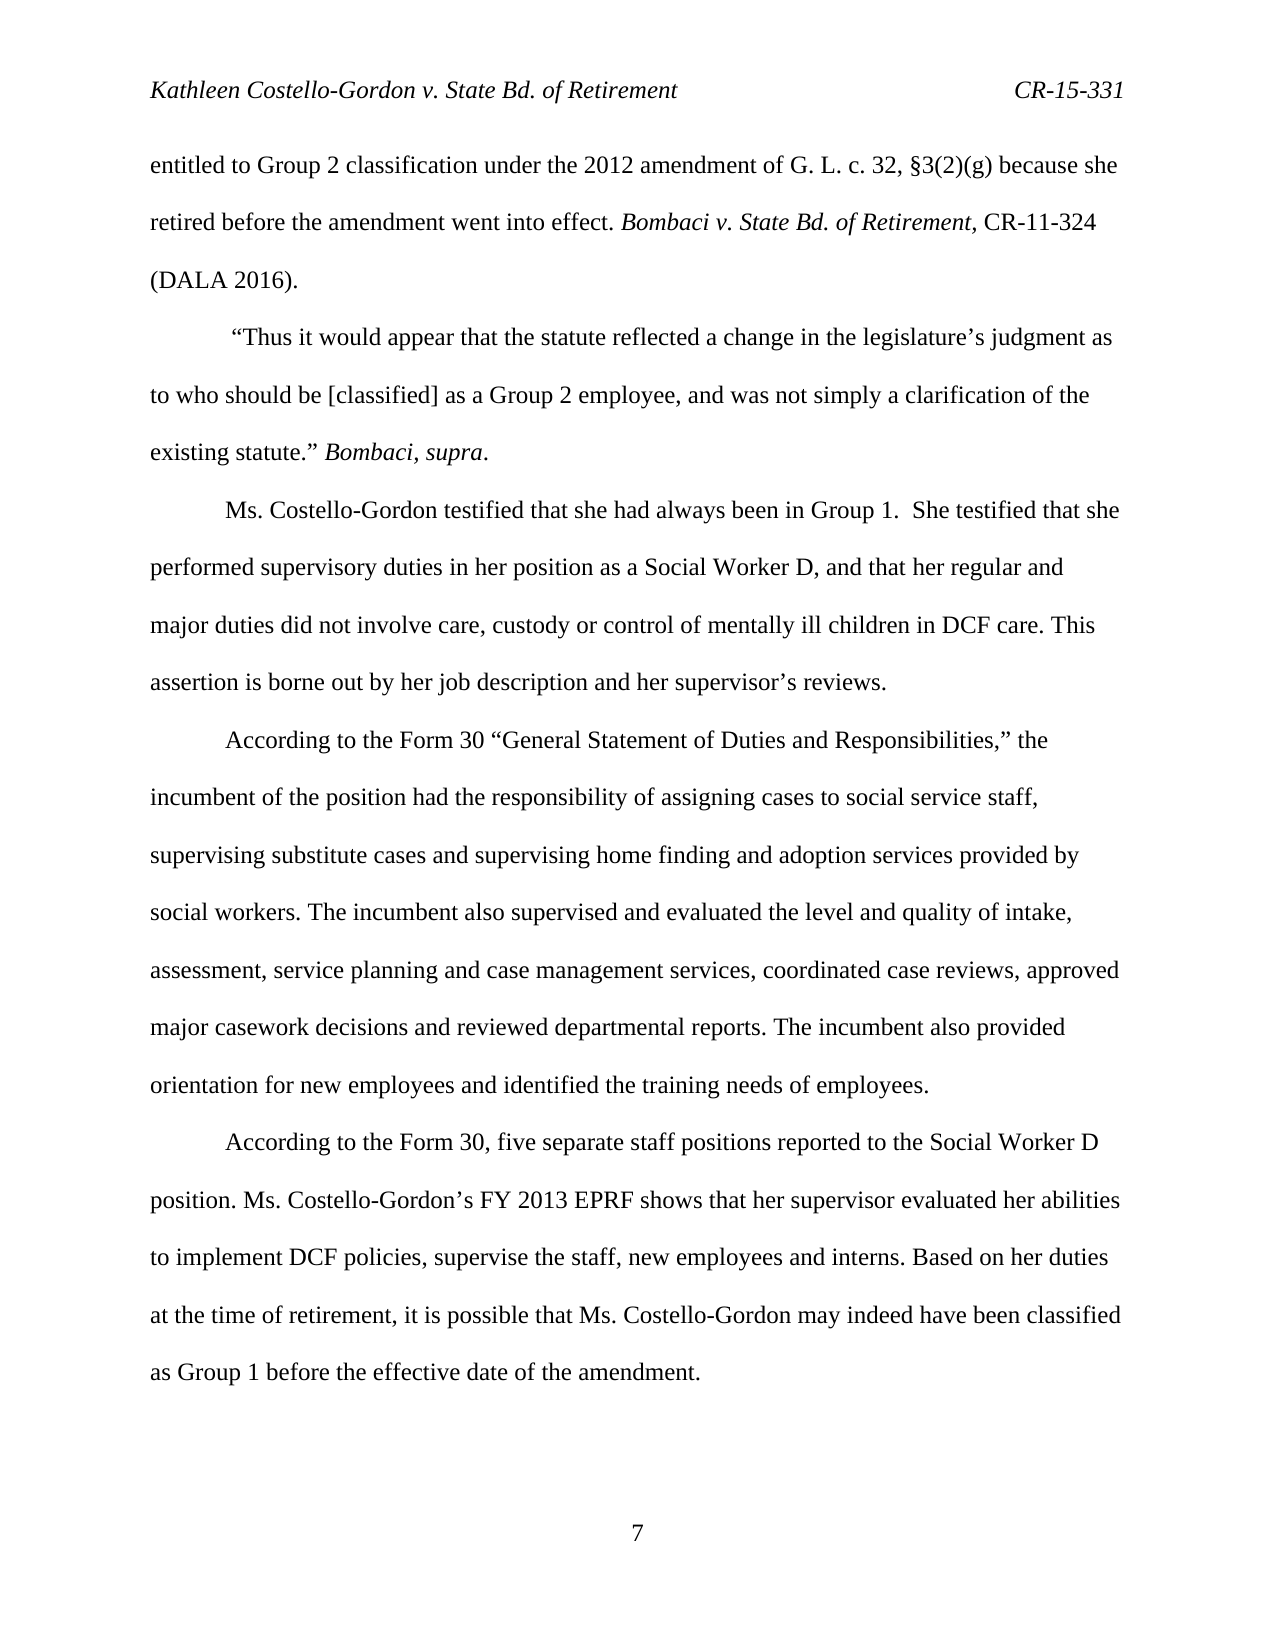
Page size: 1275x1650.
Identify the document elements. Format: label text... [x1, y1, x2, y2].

text According to the Form 30 “General Statement of Duties and Responsibilities,” the incumbent of the position had the responsibility of assigning cases to social service staff, supervising substitute cases and supervising home finding and adoption services provided by social workers. The incumbent also supervised and evaluated the level and quality of intake, assessment, service planning and case management services, coordinated case reviews, approved major casework decisions and reviewed departmental reports. The incumbent also provided orientation for new employees and identified the training needs of employees. [150, 725, 1125, 1099]
text “Thus it would appear that the statute reflected a change in the legislature’s judgment as to who should be [classified] as a Group 2 employee, and was not simply a clarification of the existing statute.” Bombaci, supra. [150, 322, 1125, 466]
text According to the Form 30, five separate staff positions reported to the Social Worker D position. Ms. Costello-Gordon’s FY 2013 EPRF shows that her supervisor evaluated her abilities to implement DCF policies, supervise the staff, new employees and interns. Based on her duties at the time of retirement, it is possible that Ms. Costello-Gordon may indeed have been classified as Group 1 before the effective date of the amendment. [150, 1127, 1125, 1386]
text Ms. Costello-Gordon testified that she had always been in Group 1. She testified that she performed supervisory duties in her position as a Social Worker D, and that her regular and major duties did not involve care, custody or control of mentally ill children in DCF care. This assertion is borne out by her job description and her supervisor’s reviews. [150, 495, 1125, 696]
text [150, 150, 1125, 294]
